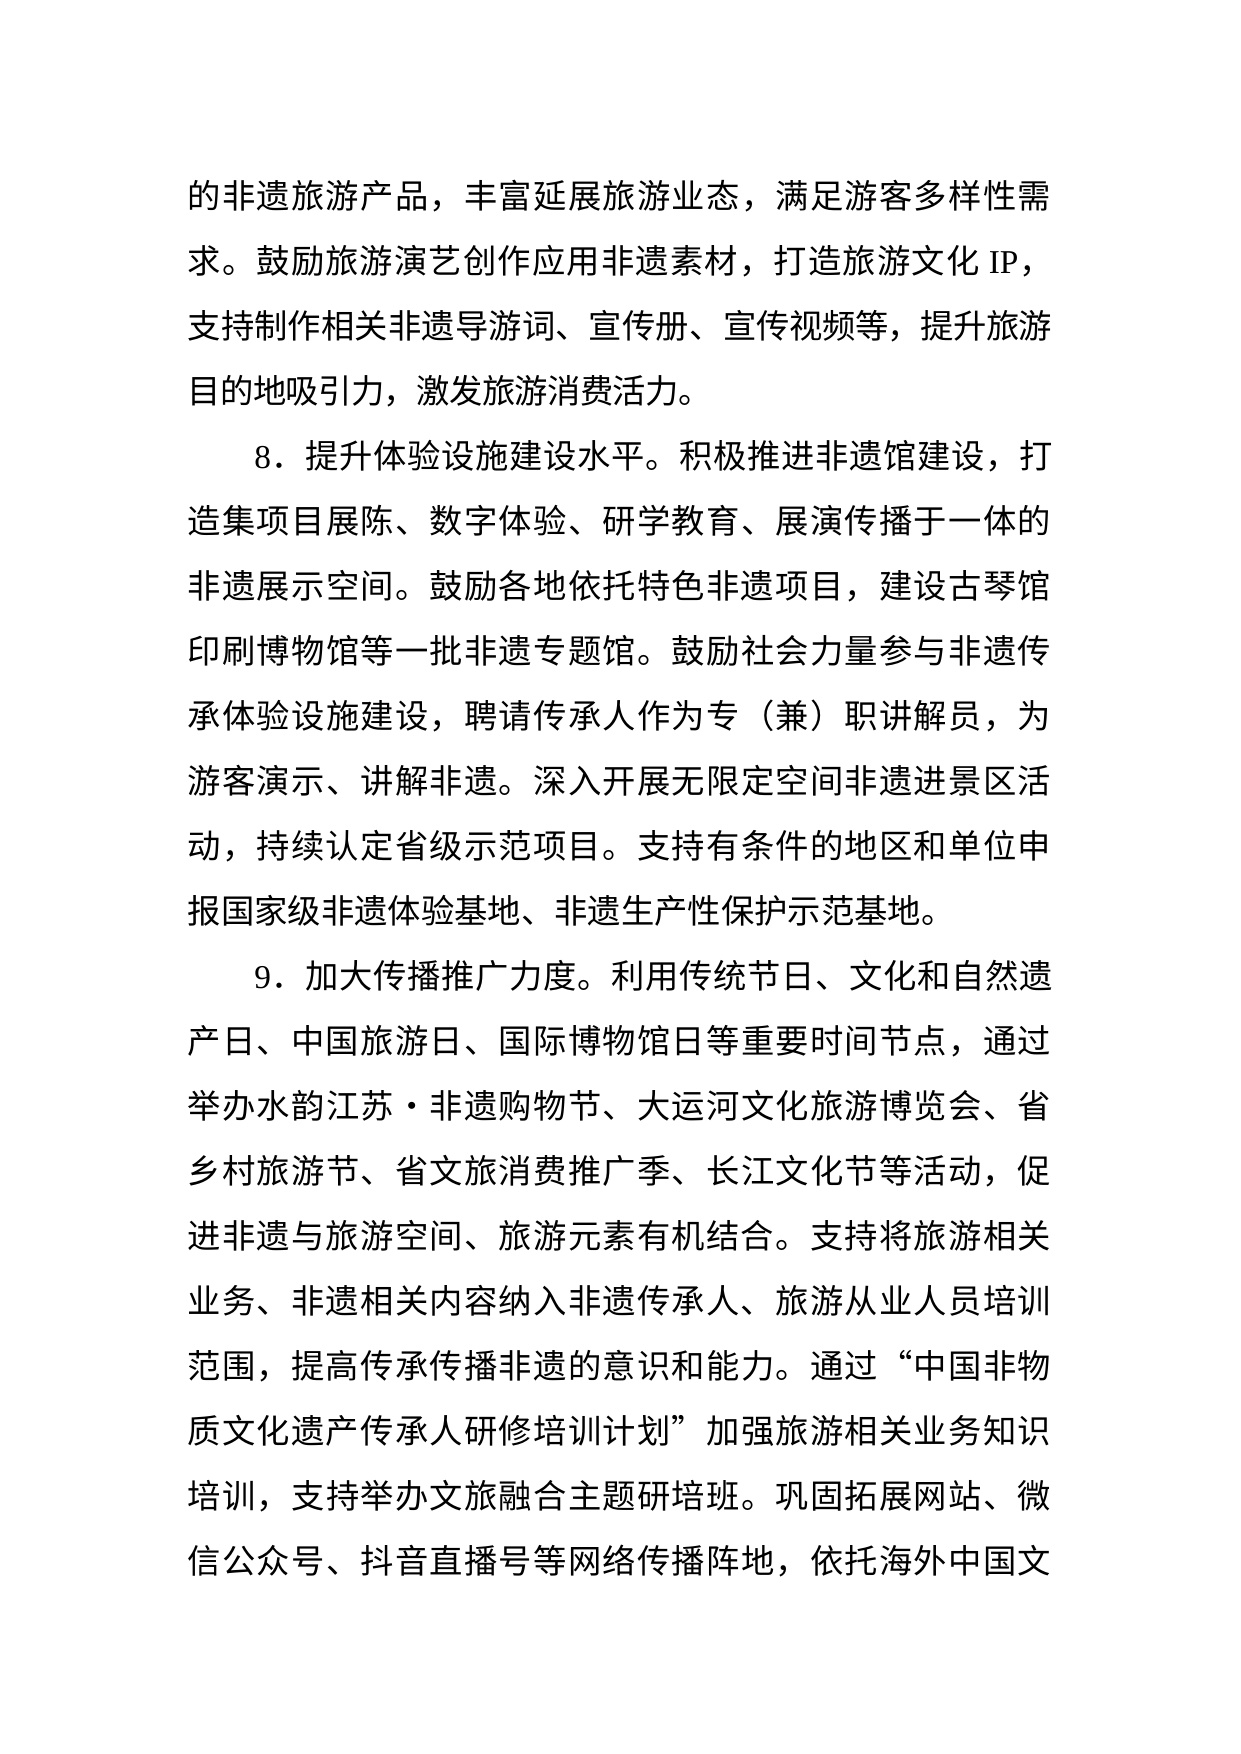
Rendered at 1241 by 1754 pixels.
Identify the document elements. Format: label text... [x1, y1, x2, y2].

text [187, 942, 1053, 1592]
text 8．提升体验设施建设水平。积极推进非遗馆建设，打造集项目展陈、数字体验、研学教育、展演传播于一体的非遗展示空间。鼓励各地依托特色非遗项目，建设古琴馆、印刷博物馆等一批非遗专题馆。鼓励社会力量参与非遗传承体验设施建设，聘请传承人作为专（兼）职讲解员，为游客演示、讲解非遗。深入开展无限定空间非遗进景区活动，持续认定省级示范项目。支持有条件的地区和单位申报国家级非遗体验基地、非遗生产性保护示范基地。 [187, 422, 1053, 942]
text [187, 162, 1053, 422]
